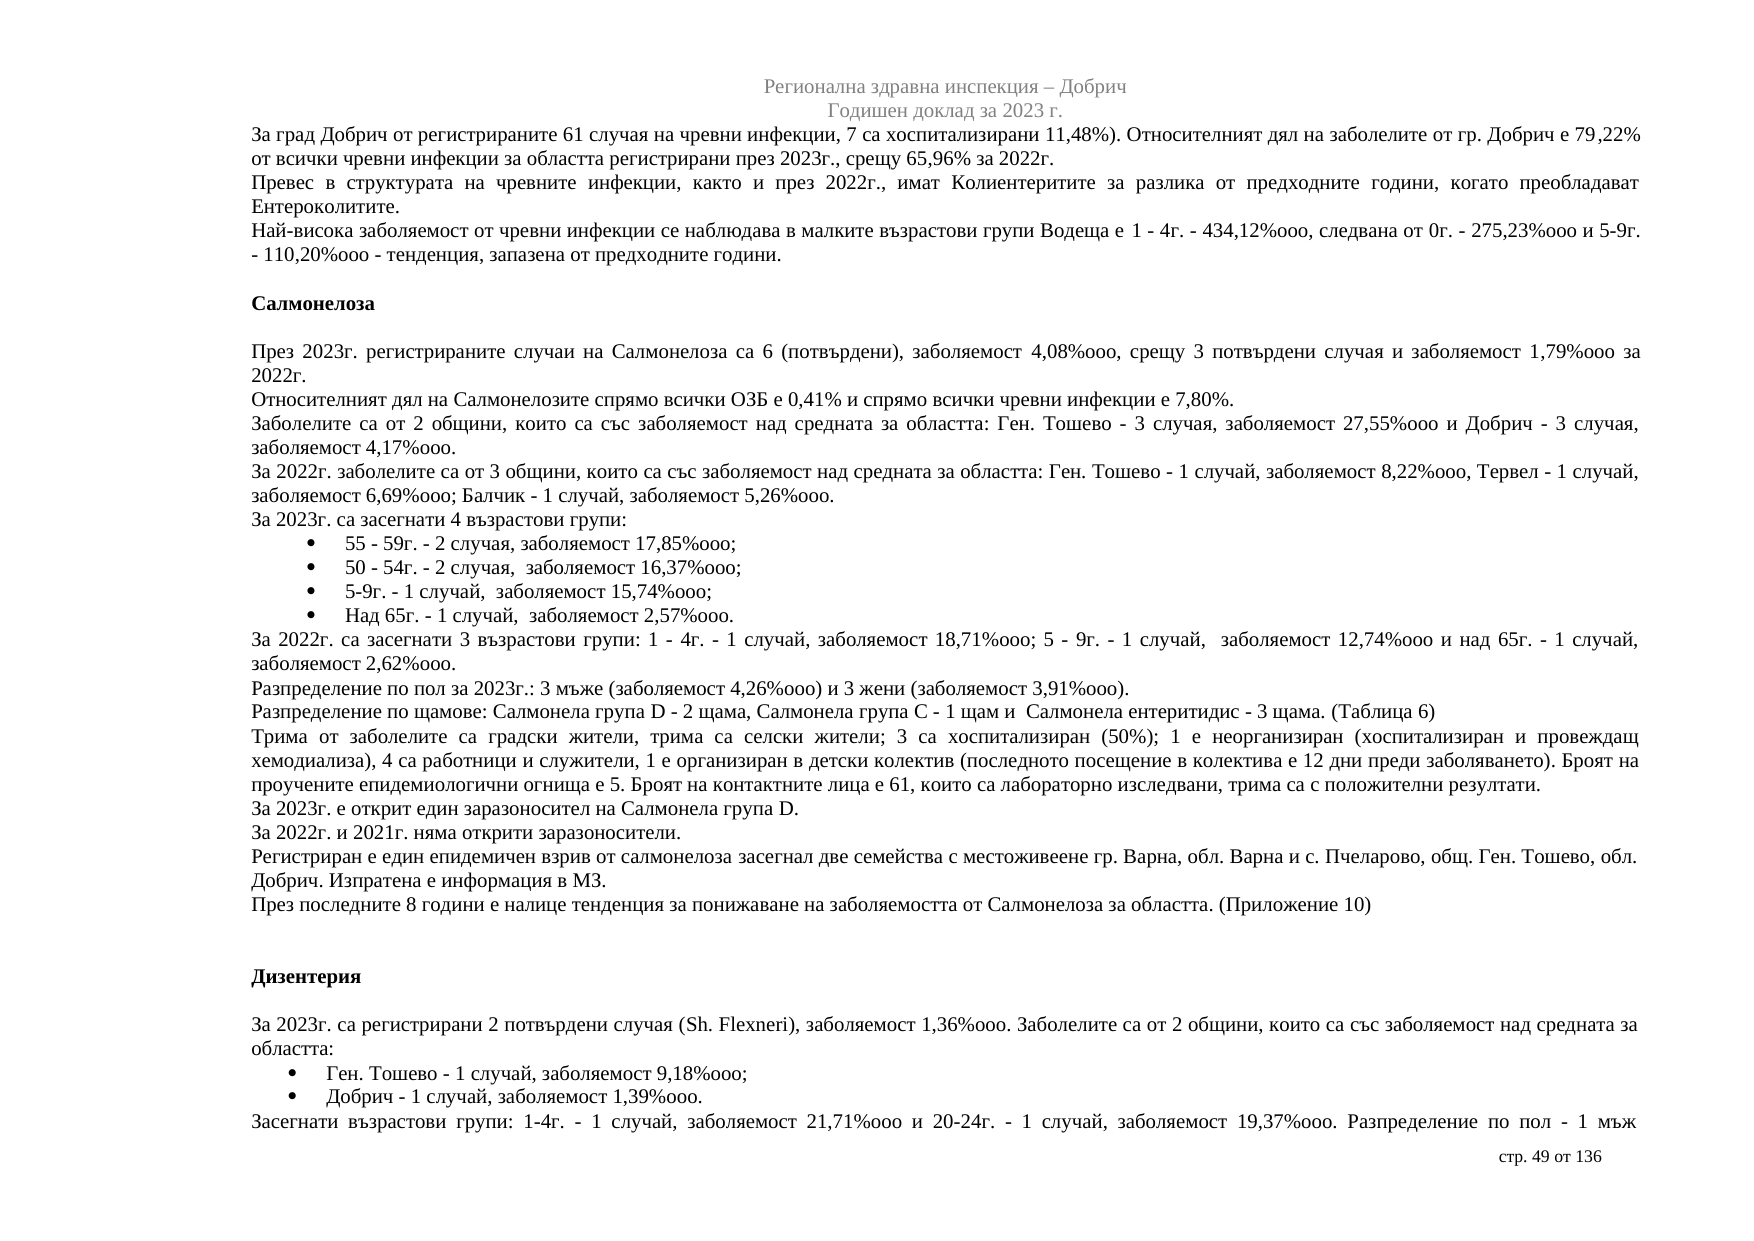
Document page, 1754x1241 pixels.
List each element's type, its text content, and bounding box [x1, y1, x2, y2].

text Относителният дял на Салмонелозите спрямо всички ОЗБ е 0,41% и спрямо всички чревни инфекции е 7,80%. [251, 387, 1641, 411]
text За 2022г. и 2021г. няма открити заразоносители. [251, 820, 1641, 844]
text Трима от заболелите са градски жители, трима са селски жители; 3 са хоспитализиран (50%); 1 е неорганизиран (хоспитализиран и провеждащ хемодиализа), 4 са работници и служители, 1 е организиран в детски колектив (последното посещение в колектива е 12 дни преди заболяването). Броят на проучените епидемиологични огнища е 5. Броят на контактните лица е 61, които са лабораторно изследвани, трима са с положителни резултати. [251, 723, 1641, 796]
text За 2023г. са засегнати 4 възрастови групи: [251, 507, 1641, 531]
text Дизентерия [251, 964, 1639, 988]
text През 2023г. регистрираните случаи на Салмонелоза са 6 (потвърдени), заболяемост 4,08%ооо, срещу 3 потвърдени случая и заболяемост 1,79%ооо за 2022г. [251, 338, 1641, 387]
text Заболелите са от 2 общини, които са със заболяемост над средната за областта: Ген. Тошево - 3 случая, заболяемост 27,55%ооо и Добрич - 3 случая, заболяемост 4,17%ооо. [251, 411, 1641, 459]
text За 2023г. е открит един заразоносител на Салмонела група D. [251, 796, 1641, 820]
text За 2022г. са засегнати 3 възрастови групи: 1 - 4г. - 1 случай, заболяемост 18,71%ооо; 5 - 9г. - 1 случай, заболяемост 12,74%ооо и над 65г. - 1 случай, заболяемост 2,62%ооо. [251, 627, 1641, 675]
text Разпределение по пол за 2023г.: 3 мъже (заболяемост 4,26%ооо) и 3 жени (заболяемост 3,91%ооо). [251, 675, 1641, 699]
list Добрич - 1 случай, заболяемост 1,39%ооо. [288, 1084, 1639, 1108]
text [251, 1108, 1639, 1133]
list 5-9г. - 1 случай, заболяемост 15,74%ооо; [307, 579, 1641, 603]
text Регистриран е един епидемичен взрив от салмонелоза засегнал две семейства с местоживеене гр. Варна, обл. Варна и с. Пчеларово, общ. Ген. Тошево, обл. Добрич. Изпратена е информация в МЗ. [251, 844, 1639, 892]
list Над 65г. - 1 случай, заболяемост 2,57%ооо. [307, 603, 1641, 627]
text За 2023г. са регистрирани 2 потвърдени случая (Sh. Flexneri), заболяемост 1,36%ооо. Заболелите са от 2 общини, които са със заболяемост над средната за областта: [251, 1012, 1639, 1060]
text Салмонелоза [251, 290, 1641, 314]
text През последните 8 години е налице тенденция за понижаване на заболяемостта от Салмонелоза за областта. (Приложение 10) [251, 892, 1641, 916]
list 55 - 59г. - 2 случая, заболяемост 17,85%ооо; [307, 531, 1641, 555]
text Превес в структурата на чревните инфекции, както и през 2022г., имат Колиентеритите за разлика от предходните години, когато преобладават Ентероколитите. [251, 170, 1641, 218]
text За 2022г. заболелите са от 3 общини, които са със заболяемост над средната за областта: Ген. Тошево - 1 случай, заболяемост 8,22%ооо, Тервел - 1 случай, заболяемост 6,69%ооо; Балчик - 1 случай, заболяемост 5,26%ооо. [251, 459, 1641, 507]
text Разпределение по щамове: Салмонела група D - 2 щама, Салмонела група С - 1 щам и Салмонела ентеритидис - 3 щама. (Таблица 6) [251, 699, 1641, 723]
list Ген. Тошево - 1 случай, заболяемост 9,18%ооо; [288, 1060, 1639, 1084]
text За град Добрич от регистрираните 61 случая на чревни инфекции, 7 са хоспитализирани 11,48%). Относителният дял на заболелите от гр. Добрич е 79,22% от всички чревни инфекции за областта регистрирани през 2023г., срещу 65,96% за 2022г. [251, 122, 1641, 170]
list 50 - 54г. - 2 случая, заболяемост 16,37%ооо; [307, 555, 1641, 579]
text Най-висока заболяемост от чревни инфекции се наблюдава в малките възрастови групи Водеща е 1 - 4г. - 434,12%ооо, следвана от 0г. - 275,23%ооо и 5-9г. - 110,20%ооо - тенденция, запазена от предходните години. [251, 218, 1641, 266]
